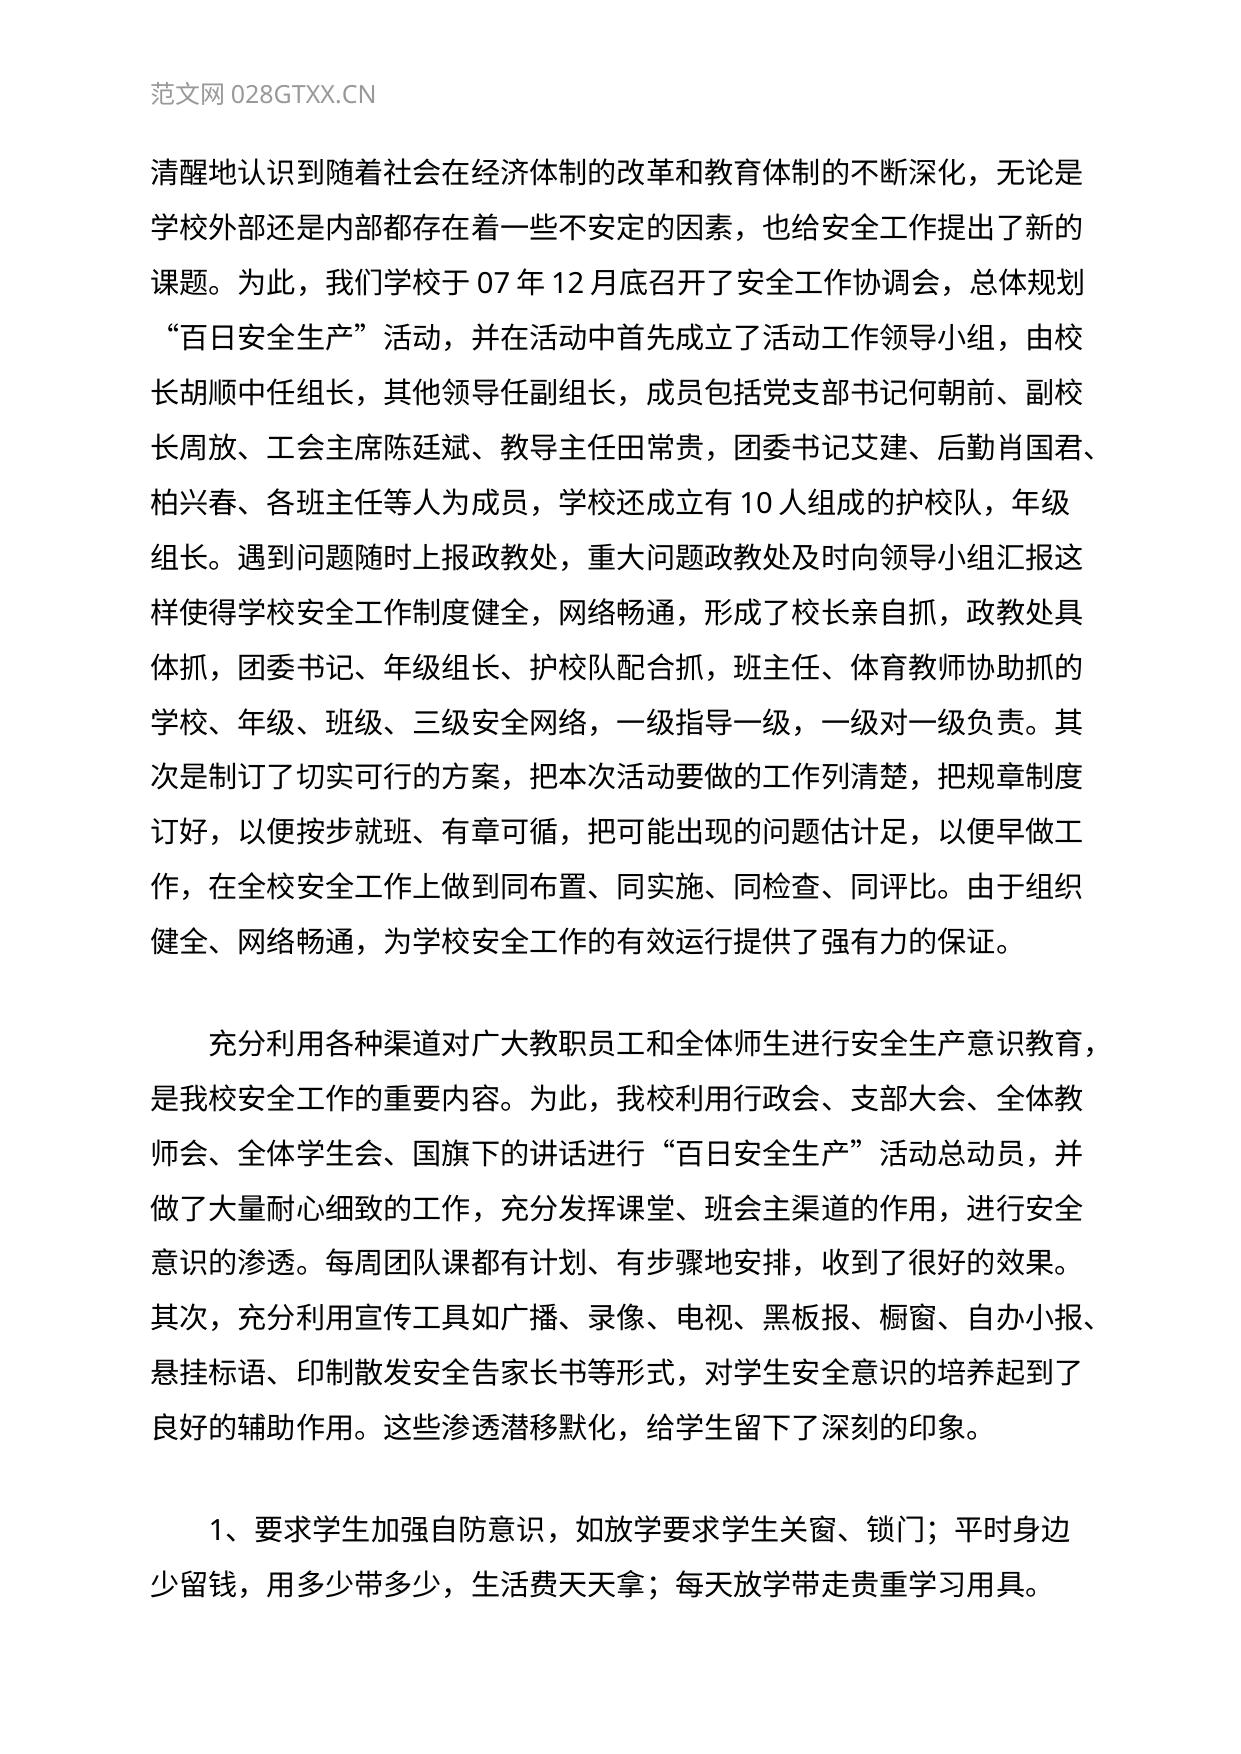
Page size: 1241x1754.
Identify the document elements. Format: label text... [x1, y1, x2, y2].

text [150, 150, 1090, 961]
text 1、要求学生加强自防意识，如放学要求学生关窗、锁门；平时身边少留钱，用多少带多少，生活费天天拿；每天放学带走贵重学习用具。 [150, 1507, 1090, 1604]
text 充分利用各种渠道对广大教职员工和全体师生进行安全生产意识教育，是我校安全工作的重要内容。为此，我校利用行政会、支部大会、全体教师会、全体学生会、国旗下的讲话进行“百日安全生产”活动总动员，并做了大量耐心细致的工作，充分发挥课堂、班会主渠道的作用，进行安全意识的渗透。每周团队课都有计划、有步骤地安排，收到了很好的效果。其次，充分利用宣传工具如广播、录像、电视、黑板报、橱窗、自办小报、悬挂标语、印制散发安全告家长书等形式，对学生安全意识的培养起到了良好的辅助作用。这些渗透潜移默化，给学生留下了深刻的印象。 [150, 1021, 1090, 1447]
